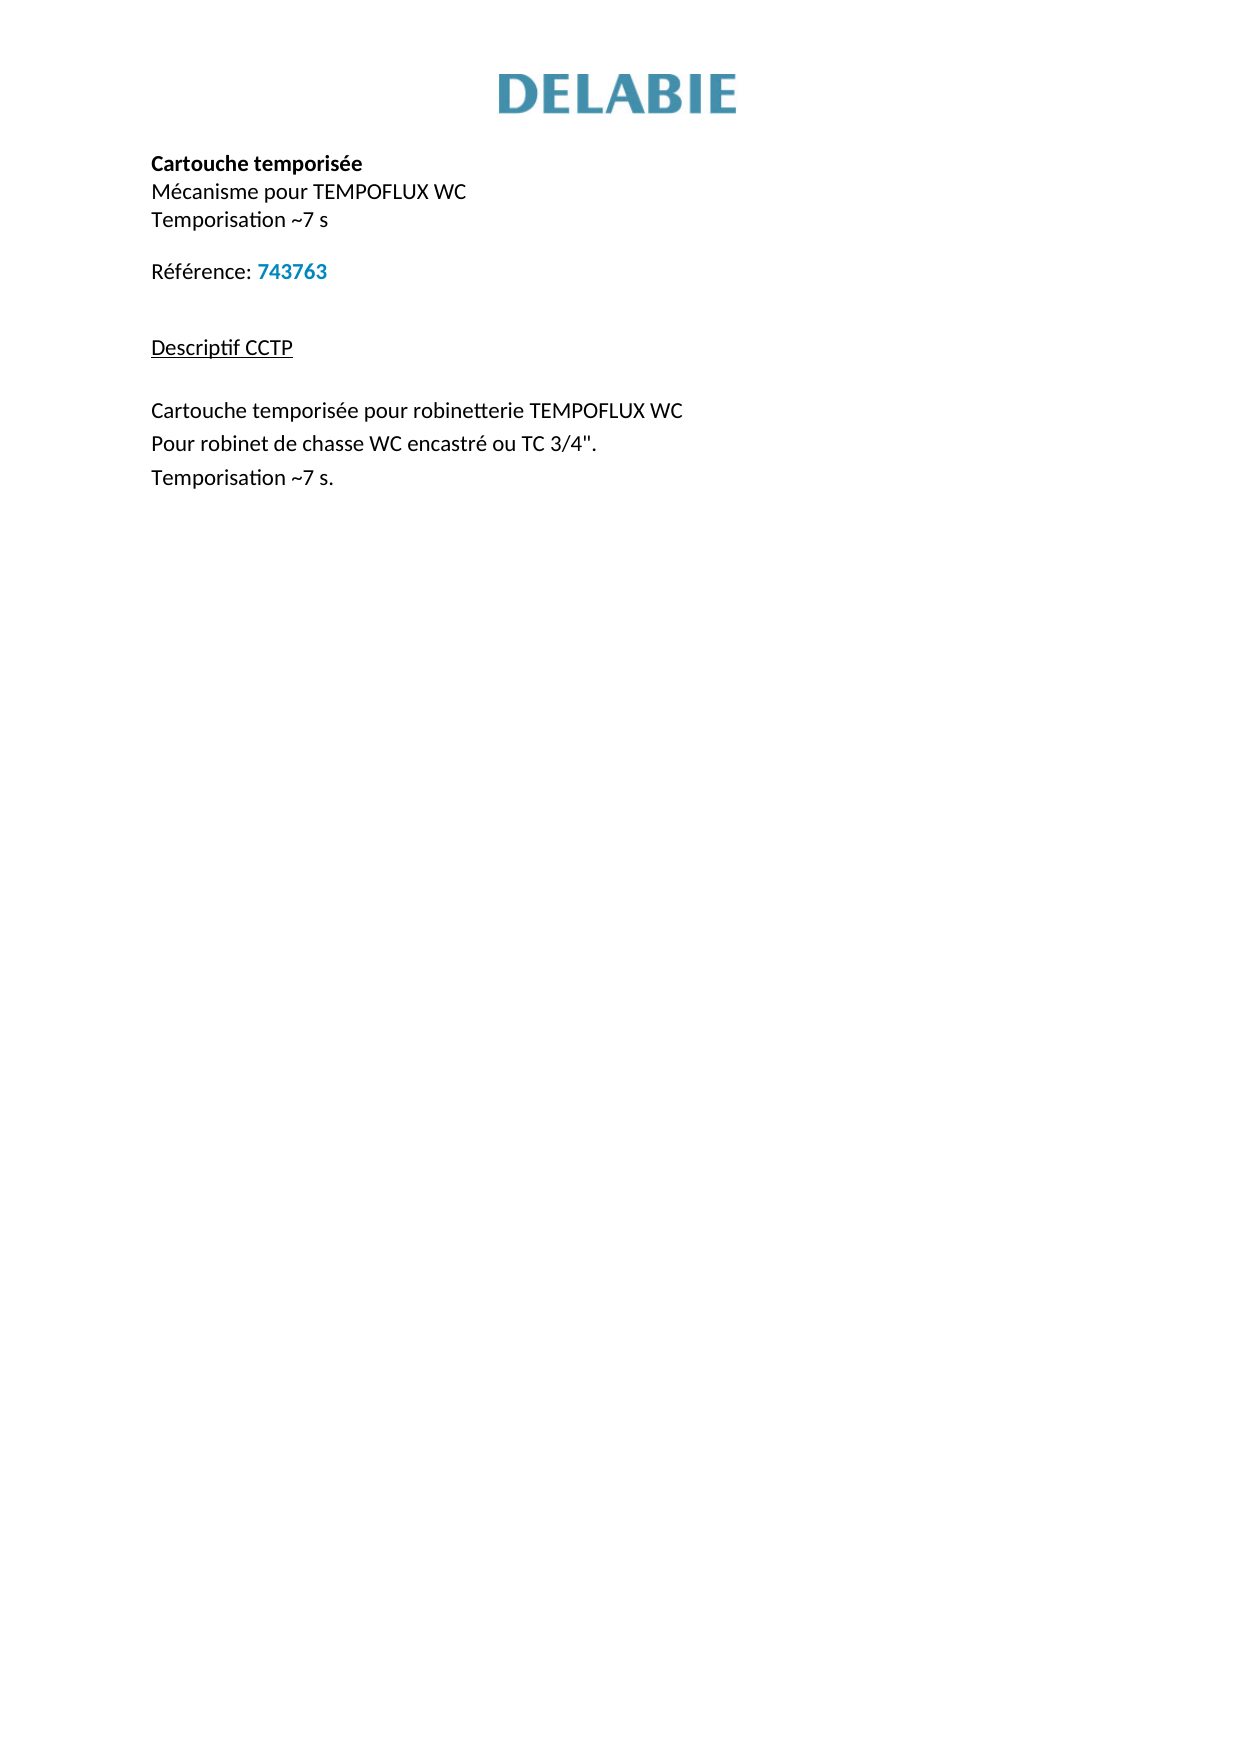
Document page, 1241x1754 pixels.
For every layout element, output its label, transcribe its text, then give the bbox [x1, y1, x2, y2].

picture [497, 74, 738, 114]
text Temporisation ~7 s. [151, 463, 1084, 491]
text Cartouche temporisée pour robinetterie TEMPOFLUX WC [151, 396, 1084, 424]
text Temporisation ~7 s [151, 205, 1084, 233]
text Cartouche temporisée [151, 149, 1084, 177]
text Pour robinet de chasse WC encastré ou TC 3/4". [151, 429, 1084, 458]
text Mécanisme pour TEMPOFLUX WC [151, 177, 1084, 205]
text Descriptif CCTP [151, 333, 1084, 361]
text Référence: 743763 [151, 257, 1084, 285]
